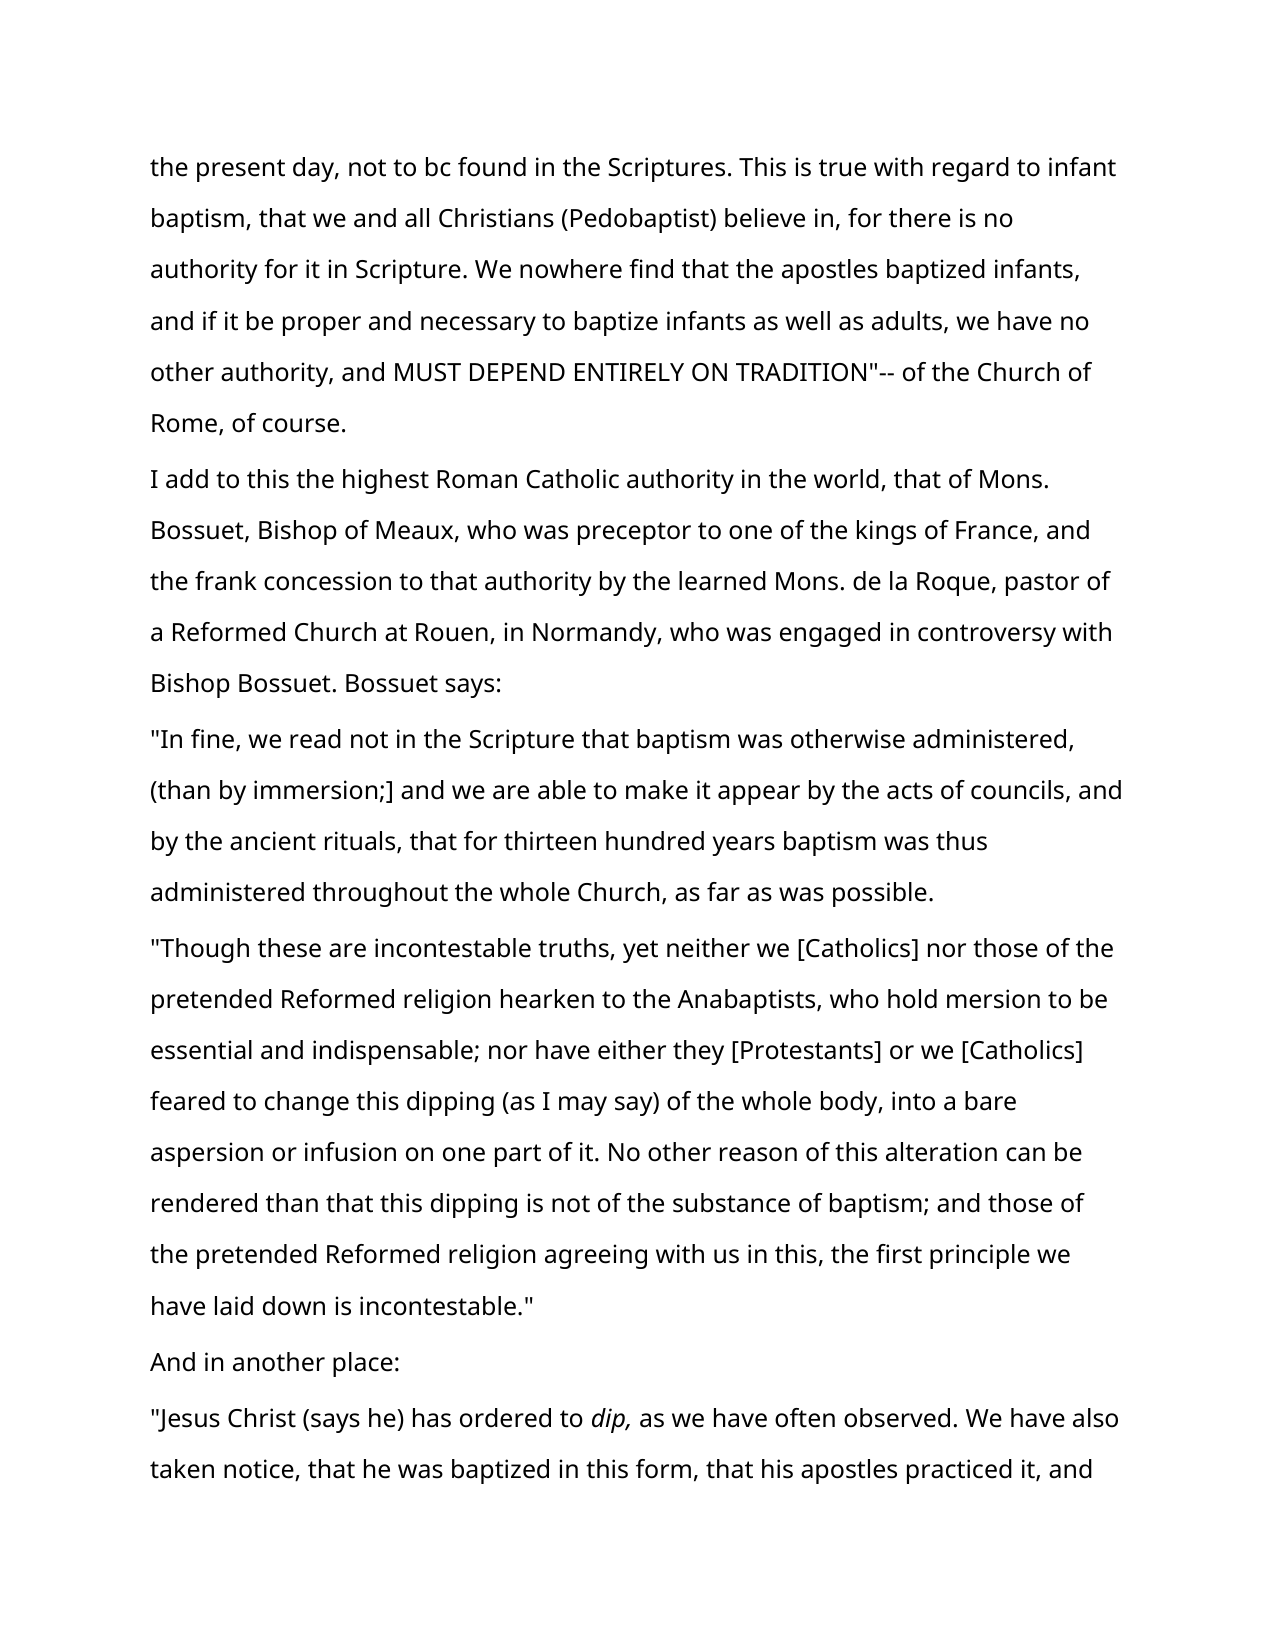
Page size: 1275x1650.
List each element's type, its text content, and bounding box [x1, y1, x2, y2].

text "In fine, we read not in the Scripture that baptism was otherwise administered, (than by immersion;] and we are able to make it appear by the acts of councils, and by the ancient rituals, that for thirteen hundred years baptism was thus administered throughout the whole Church, as far as was possible. [150, 722, 1125, 909]
text And in another place: [150, 1344, 1125, 1378]
text "Though these are incontestable truths, yet neither we [Catholics] nor those of the pretended Reformed religion hearken to the Anabaptists, who hold mersion to be essential and indispensable; nor have either they [Protestants] or we [Catholics] feared to change this dipping (as I may say) of the whole body, into a bare aspersion or infusion on one part of it. No other reason of this alteration can be rendered than that this dipping is not of the substance of baptism; and those of the pretended Reformed religion agreeing with us in this, the first principle we have laid down is incontestable." [150, 931, 1125, 1322]
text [150, 1401, 1125, 1486]
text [150, 150, 1125, 439]
text I add to this the highest Roman Catholic authority in the world, that of Mons. Bossuet, Bishop of Meaux, who was preceptor to one of the kings of France, and the frank concession to that authority by the learned Mons. de la Roque, pastor of a Reformed Church at Rouen, in Normandy, who was engaged in controversy with Bishop Bossuet. Bossuet says: [150, 461, 1125, 699]
